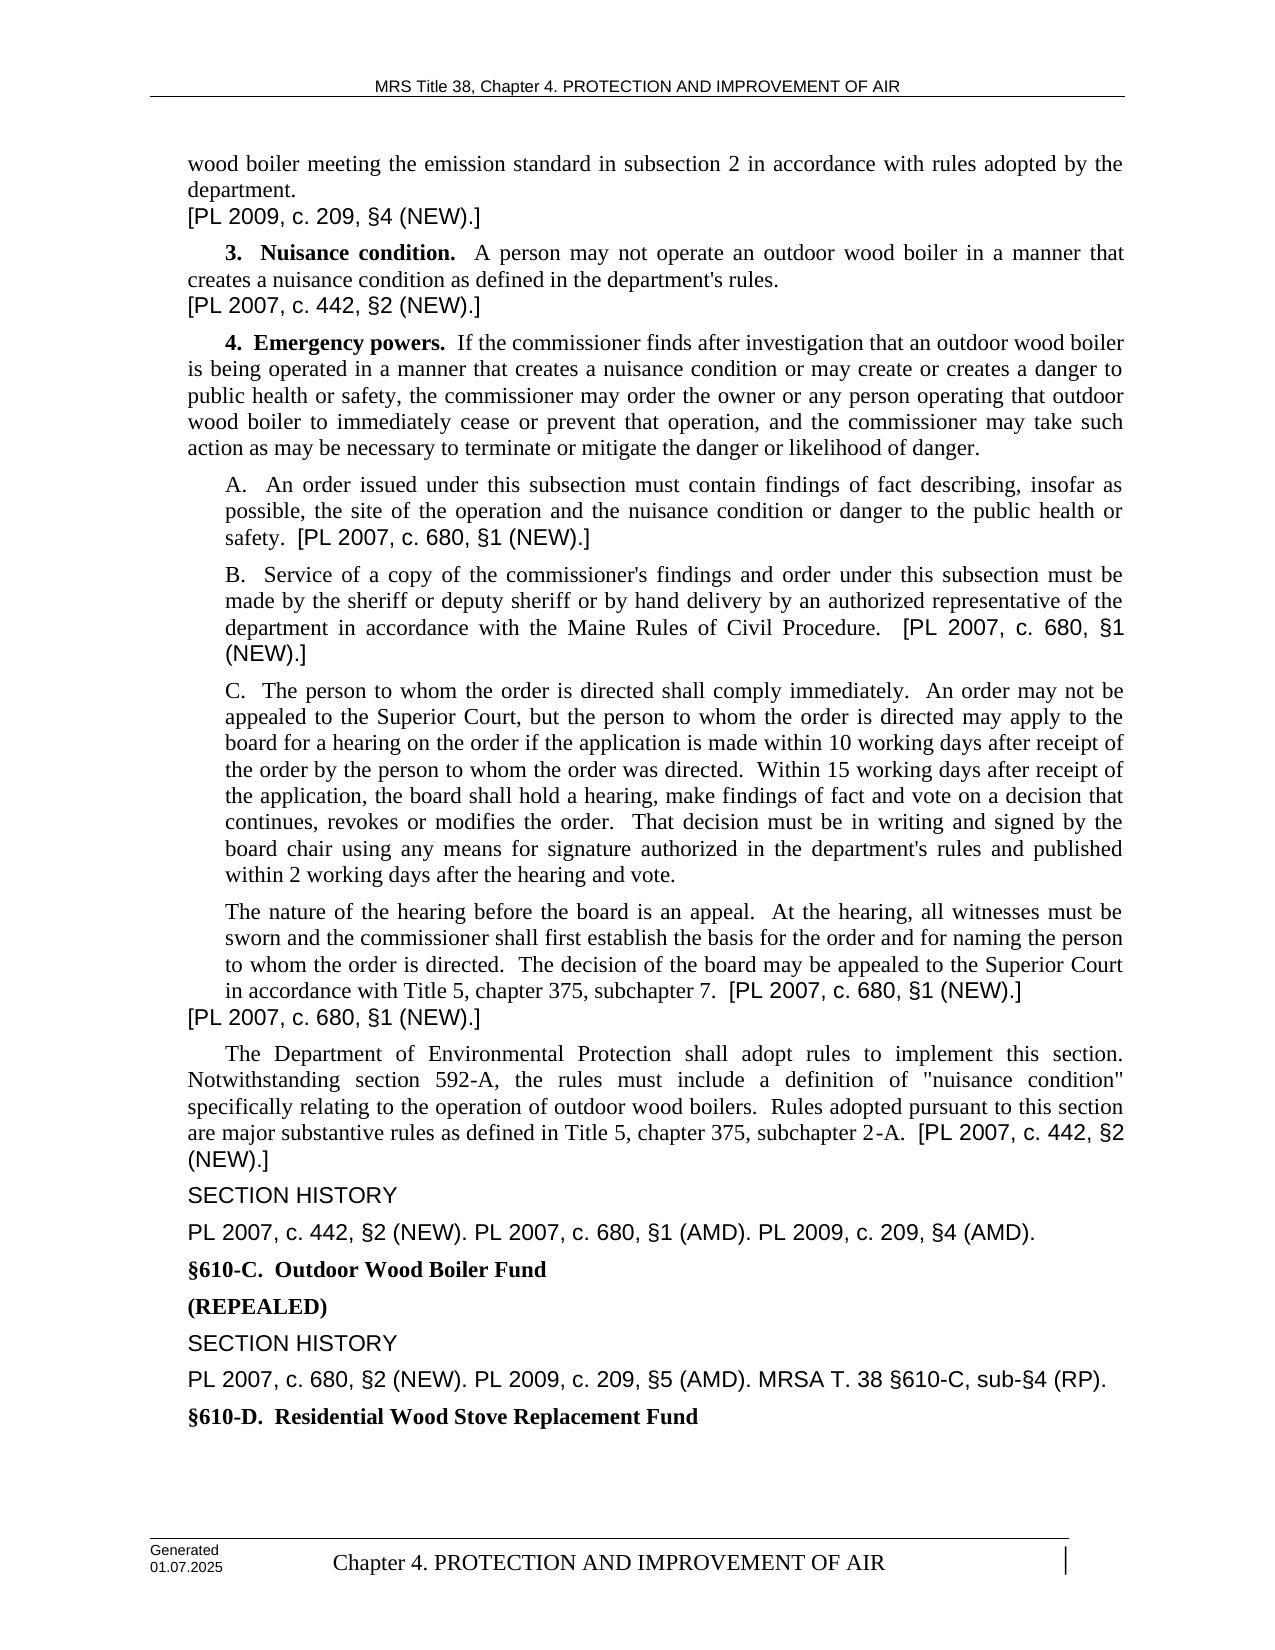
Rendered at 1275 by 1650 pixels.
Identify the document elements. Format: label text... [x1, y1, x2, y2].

text SECTION HISTORY [187, 1329, 1125, 1356]
text 4. Emergency powers. If the commissioner finds after investigation that an outdoor wood boiler is being operated in a manner that creates a nuisance condition or may create or creates a danger to public health or safety, the commissioner may order the owner or any person operating that outdoor wood boiler to immediately cease or prevent that operation, and the commissioner may take such action as may be necessary to terminate or mitigate the danger or likelihood of danger. [187, 329, 1125, 461]
text §610-C. Outdoor Wood Boiler Fund [187, 1256, 1125, 1282]
text The nature of the hearing before the board is an appeal. At the hearing, all witnesses must be sworn and the commissioner shall first establish the basis for the order and for naming the person to whom the order is directed. The decision of the board may be appealed to the Superior Court in accordance with Title 5, chapter 375, subchapter 7. [PL 2007, c. 680, §1 (NEW).] [225, 898, 1125, 1003]
text A. An order issued under this subsection must contain findings of fact describing, insofar as possible, the site of the operation and the nuisance condition or danger to the public health or safety. [PL 2007, c. 680, §1 (NEW).] [225, 471, 1125, 550]
text C. The person to whom the order is directed shall comply immediately. An order may not be appealed to the Superior Court, but the person to whom the order is directed may apply to the board for a hearing on the order if the application is made within 10 working days after receipt of the order by the person to whom the order was directed. Within 15 working days after receipt of the application, the board shall hold a hearing, make findings of fact and vote on a decision that continues, revokes or modifies the order. That decision must be in writing and signed by the board chair using any means for signature authorized in the department's rules and published within 2 working days after the hearing and vote. [225, 677, 1125, 887]
text 3. Nuisance condition. A person may not operate an outdoor wood boiler in a manner that creates a nuisance condition as defined in the department's rules. [187, 239, 1125, 292]
text [PL 2009, c. 209, §4 (NEW).] [187, 203, 1125, 229]
text SECTION HISTORY [187, 1182, 1125, 1209]
text PL 2007, c. 680, §2 (NEW). PL 2009, c. 209, §5 (AMD). MRSA T. 38 §610-C, sub-§4 (RP). [187, 1366, 1125, 1393]
text PL 2007, c. 442, §2 (NEW). PL 2007, c. 680, §1 (AMD). PL 2009, c. 209, §4 (AMD). [187, 1219, 1125, 1246]
text B. Service of a copy of the commissioner's findings and order under this subsection must be made by the sheriff or deputy sheriff or by hand delivery by an authorized representative of the department in accordance with the Maine Rules of Civil Procedure. [PL 2007, c. 680, §1 (NEW).] [225, 561, 1125, 666]
text §610-D. Residential Wood Stove Replacement Fund [187, 1403, 1125, 1429]
text (REPEALED) [187, 1293, 1125, 1319]
text The Department of Environmental Protection shall adopt rules to implement this section. Notwithstanding section 592‑A, the rules must include a definition of "nuisance condition" specifically relating to the operation of outdoor wood boilers. Rules adopted pursuant to this section are major substantive rules as defined in Title 5, chapter 375, subchapter 2‑A. [PL 2007, c. 442, §2 (NEW).] [187, 1040, 1125, 1172]
text [PL 2007, c. 442, §2 (NEW).] [187, 292, 1125, 318]
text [187, 150, 1125, 203]
text [PL 2007, c. 680, §1 (NEW).] [187, 1003, 1125, 1030]
